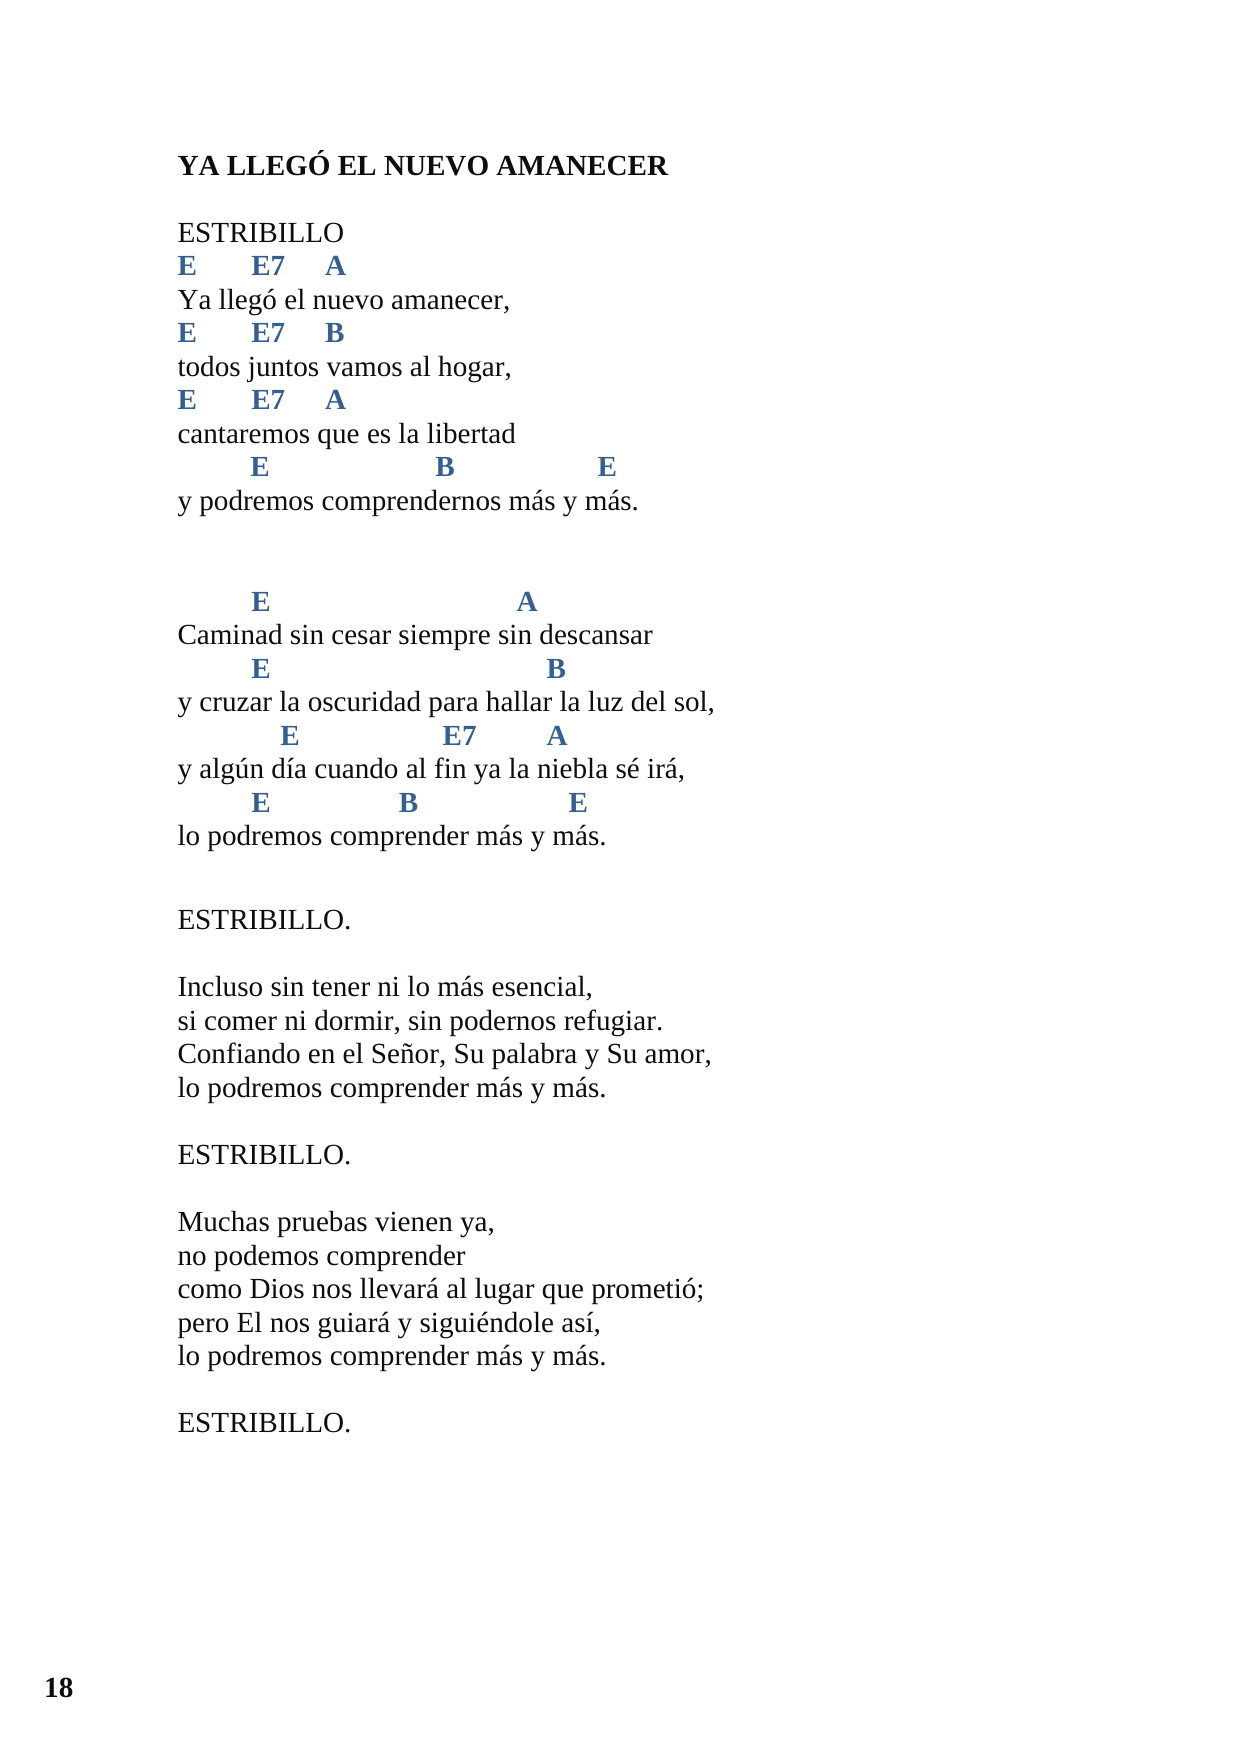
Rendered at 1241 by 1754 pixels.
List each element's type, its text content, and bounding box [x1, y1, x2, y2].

text E E7 A [177, 382, 1107, 416]
text E B [177, 651, 1107, 684]
text YA LLEGÓ EL NUEVO AMANECER [177, 148, 1107, 181]
text E A [177, 584, 1107, 617]
text pero El nos guiará y siguiéndole así, [177, 1305, 1107, 1338]
text como Dios nos llevará al lugar que prometió; [177, 1271, 1107, 1305]
text no podemos comprender [177, 1238, 1107, 1271]
text todos juntos vamos al hogar, [177, 349, 1107, 382]
text Confiando en el Señor, Su palabra y Su amor, [177, 1036, 1107, 1070]
text y algún día cuando al fin ya la niebla sé irá, [177, 751, 1107, 785]
text E B E [177, 785, 1107, 818]
text y podremos comprendernos más y más. [177, 483, 1107, 517]
text Ya llegó el nuevo amanecer, [177, 282, 1107, 315]
text lo podremos comprender más y más. [177, 1338, 1107, 1372]
text si comer ni dormir, sin podernos refugiar. [177, 1003, 1107, 1036]
text E E7 A [177, 248, 1107, 282]
text y cruzar la oscuridad para hallar la luz del sol, [177, 684, 1107, 718]
text ESTRIBILLO. [177, 902, 1107, 936]
text E B E [177, 449, 1107, 483]
text E E7 B [177, 315, 1107, 349]
text lo podremos comprender más y más. [177, 818, 1107, 852]
text Incluso sin tener ni lo más esencial, [177, 969, 1107, 1003]
text ESTRIBILLO. [177, 1405, 1107, 1439]
text ESTRIBILLO [177, 215, 1107, 248]
text Muchas pruebas vienen ya, [177, 1204, 1107, 1238]
text cantaremos que es la libertad [177, 416, 1107, 449]
text lo podremos comprender más y más. [177, 1070, 1107, 1103]
text E E7 A [177, 718, 1107, 751]
text ESTRIBILLO. [177, 1137, 1107, 1171]
text Caminad sin cesar siempre sin descansar [177, 617, 1107, 651]
